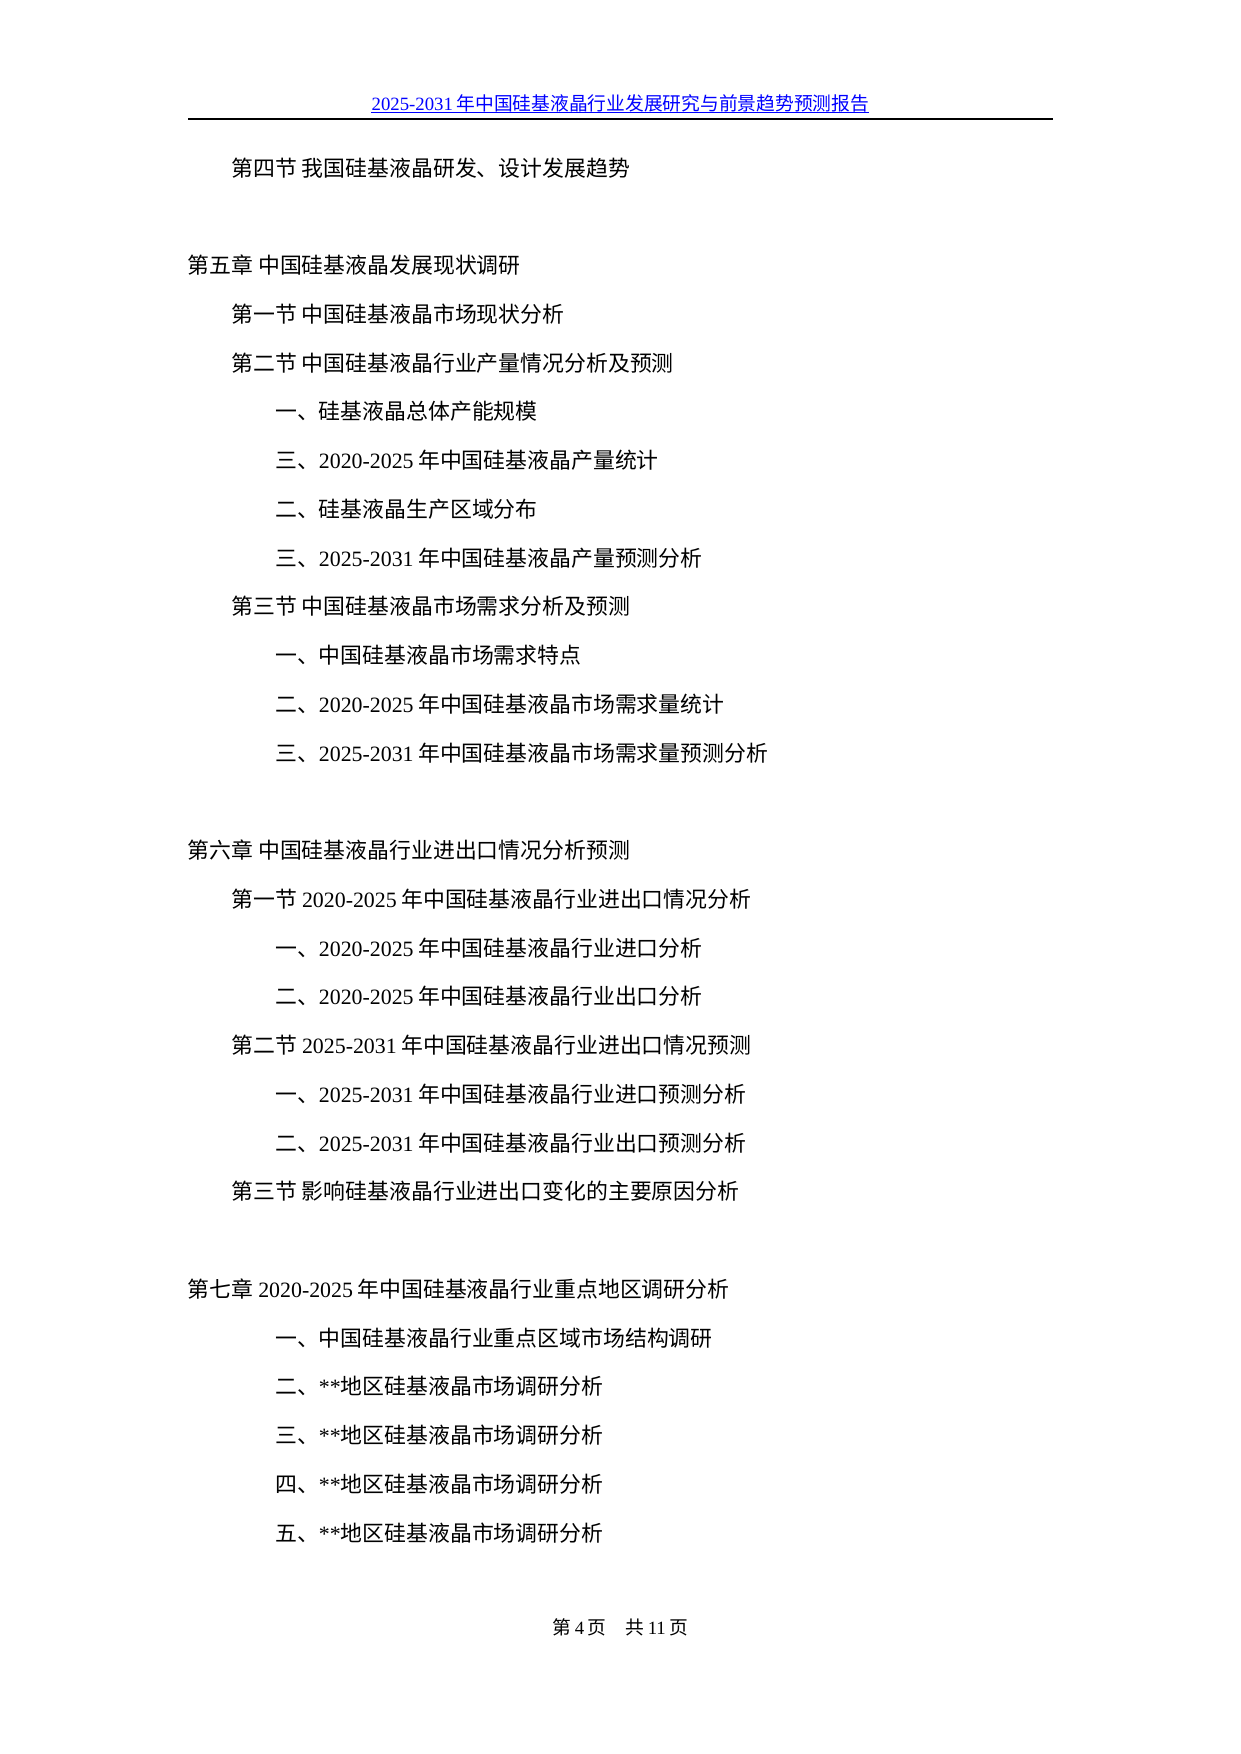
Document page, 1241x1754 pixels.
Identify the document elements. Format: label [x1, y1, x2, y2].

text [187, 150, 1053, 1548]
